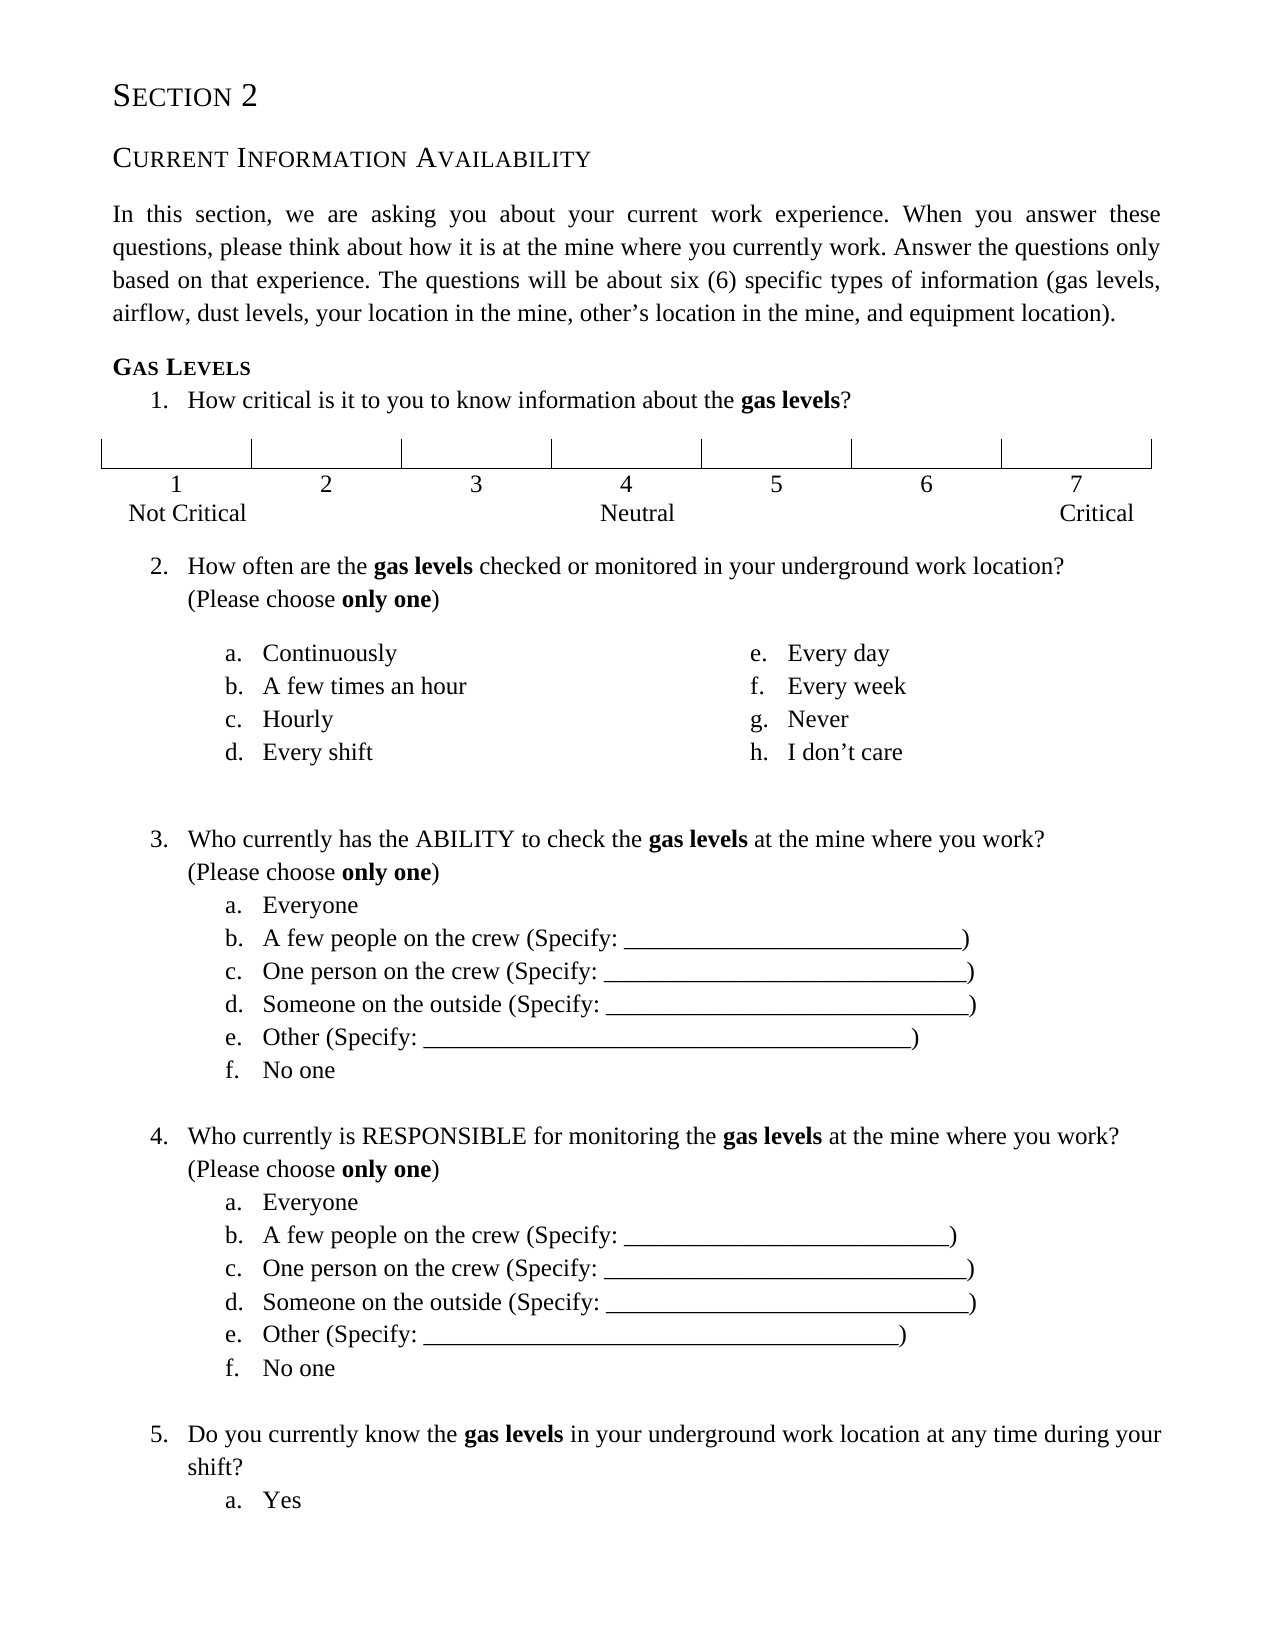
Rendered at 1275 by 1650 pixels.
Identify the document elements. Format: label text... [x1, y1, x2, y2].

table_header [552, 439, 701, 468]
text Gas Levels [112, 352, 1162, 381]
table_header [102, 439, 251, 468]
table_cell 1 [101, 469, 251, 498]
list Someone on the outside (Specify: _____________________________) [225, 989, 1162, 1018]
table_header [702, 439, 851, 468]
list Yes [225, 1485, 1162, 1513]
text Not Critical Neutral Critical [112, 498, 1162, 526]
text In this section, we are asking you about your current work experience. When you answer these questions, please think about how it is at the mine where you currently work. Answer the questions only based on that experience. The questions will be about six (6) specific types of information (gas levels, airflow, dust levels, your location in the mine, other’s location in the mine, and equipment location). [112, 199, 1162, 327]
list A few people on the crew (Specify: __________________________) [225, 1221, 1162, 1249]
table_cell 7 [1001, 469, 1151, 498]
list No one [225, 1353, 1162, 1381]
list Everyone [225, 1187, 1162, 1216]
list Who currently has the ABILITY to check the gas levels at the mine where you work? [150, 824, 1162, 853]
list Continuously [225, 638, 600, 667]
list Someone on the outside (Specify: _____________________________) [225, 1287, 1162, 1315]
list I don’t care [750, 737, 1162, 766]
table_cell 2 [251, 469, 401, 498]
table_cell 3 [401, 469, 551, 498]
text (Please choose only one) [187, 584, 1162, 613]
list How often are the gas levels checked or monitored in your underground work location? [150, 551, 1162, 580]
table_cell 4 [551, 469, 701, 498]
text (Please choose only one) [187, 857, 1162, 886]
table_header [852, 439, 1001, 468]
list Every shift [225, 737, 600, 766]
table_header [252, 439, 401, 468]
list One person on the crew (Specify: _____________________________) [225, 956, 1162, 985]
list A few people on the crew (Specify: ___________________________) [225, 923, 1162, 952]
table_header [1002, 439, 1151, 468]
table_header [402, 439, 551, 468]
list Everyone [225, 890, 1162, 919]
text Current Information Availability [112, 140, 1162, 173]
list Every day [750, 638, 1162, 667]
text (Please choose only one) [187, 1154, 1162, 1183]
list How critical is it to you to know information about the gas levels? [150, 385, 1162, 414]
list Other (Specify: _______________________________________) [225, 1022, 1162, 1051]
list A few times an hour [225, 671, 600, 700]
table_cell 5 [701, 469, 851, 498]
list Other (Specify: ______________________________________) [225, 1319, 1162, 1348]
list Never [750, 704, 1162, 733]
list Every week [750, 671, 1162, 700]
list One person on the crew (Specify: _____________________________) [225, 1253, 1162, 1282]
list Hourly [225, 704, 600, 733]
list Who currently is RESPONSIBLE for monitoring the gas levels at the mine where you work? [150, 1121, 1162, 1150]
text Section 2 [112, 75, 1162, 113]
list Do you currently know the gas levels in your underground work location at any time during your shift? [150, 1419, 1162, 1480]
table_cell 6 [851, 469, 1001, 498]
list No one [225, 1055, 1162, 1084]
